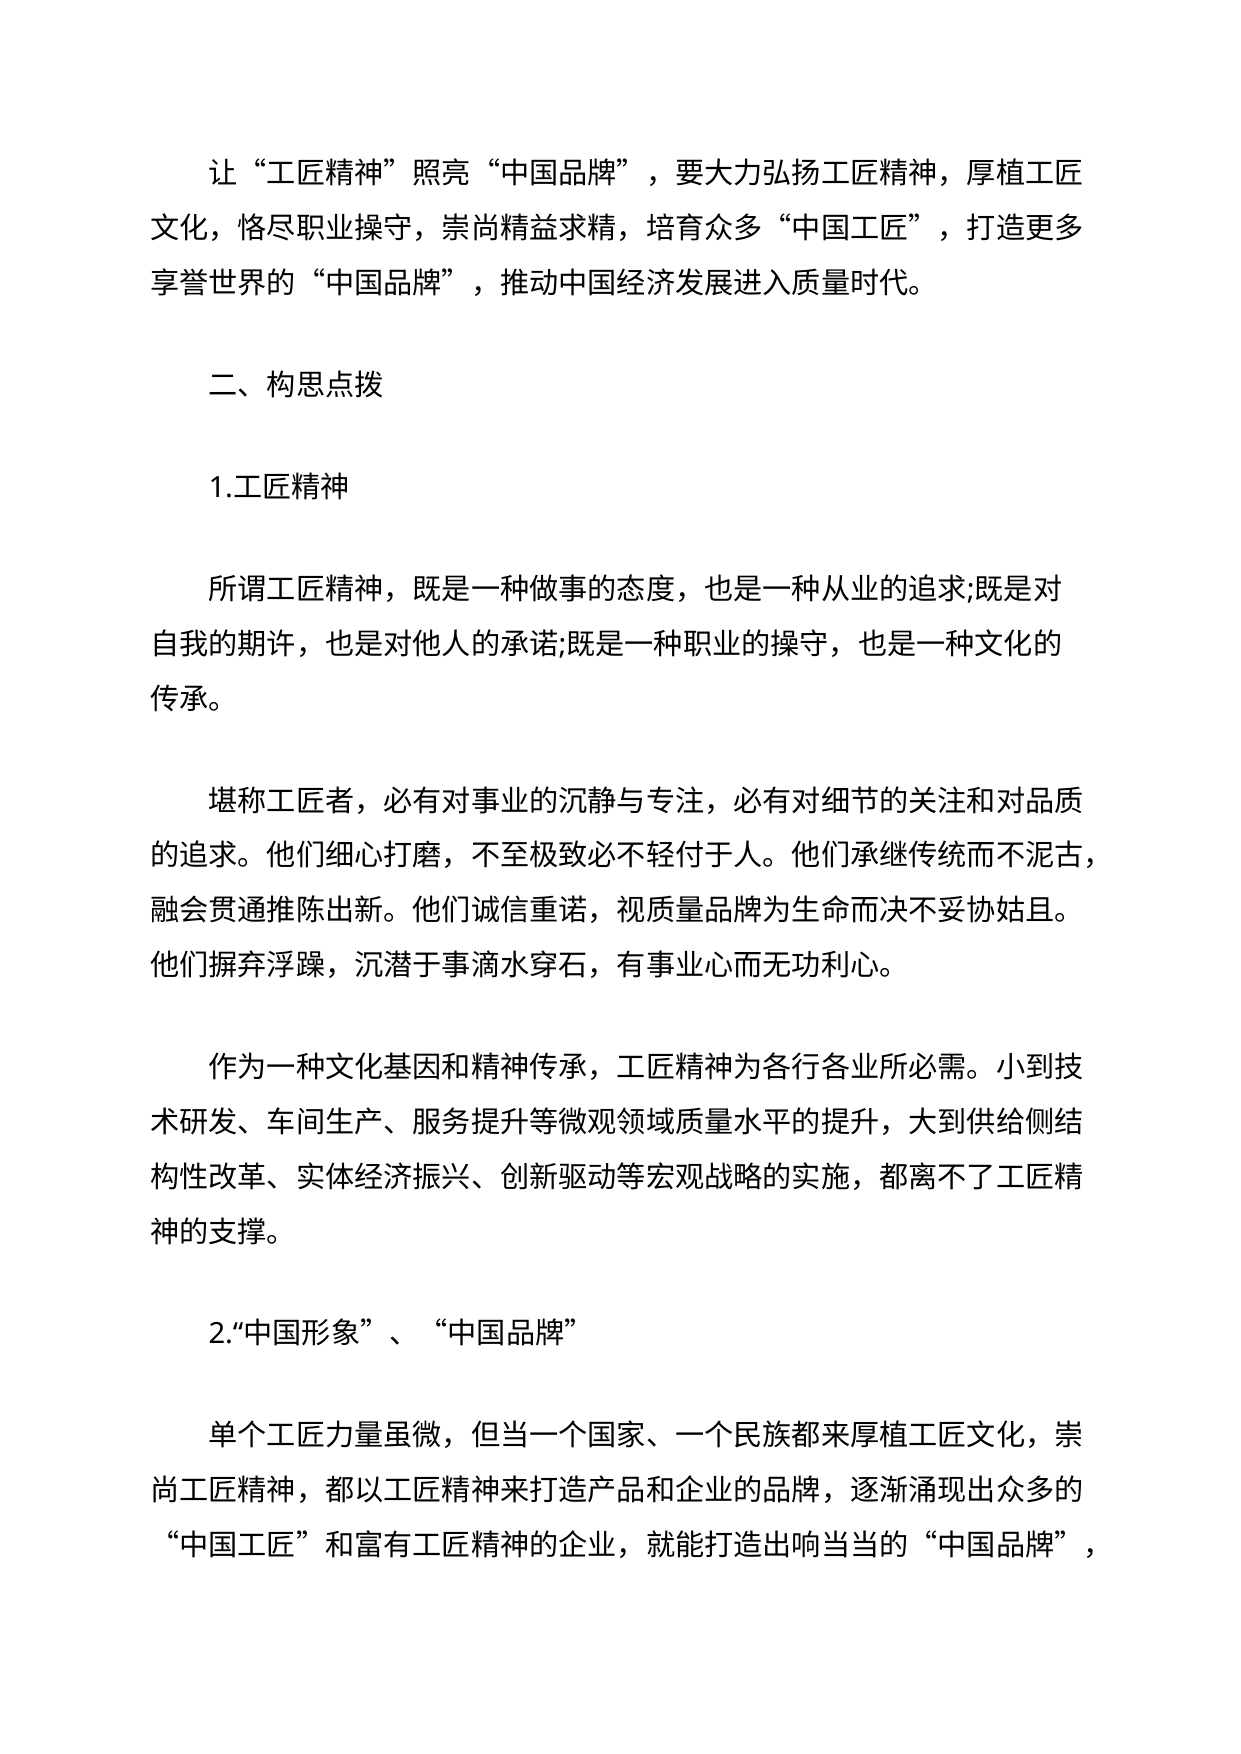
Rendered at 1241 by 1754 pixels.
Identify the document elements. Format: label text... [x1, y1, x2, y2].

text 让“工匠精神”照亮“中国品牌”，要大力弘扬工匠精神，厚植工匠文化，恪尽职业操守，崇尚精益求精，培育众多“中国工匠”，打造更多享誉世界的“中国品牌”，推动中国经济发展进入质量时代。 [150, 150, 1090, 302]
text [150, 1412, 1090, 1564]
text 2.“中国形象”、“中国品牌” [150, 1310, 1090, 1352]
text 作为一种文化基因和精神传承，工匠精神为各行各业所必需。小到技术研发、车间生产、服务提升等微观领域质量水平的提升，大到供给侧结构性改革、实体经济振兴、创新驱动等宏观战略的实施，都离不了工匠精神的支撑。 [150, 1043, 1090, 1251]
text 堪称工匠者，必有对事业的沉静与专注，必有对细节的关注和对品质的追求。他们细心打磨，不至极致必不轻付于人。他们承继传统而不泥古，融会贯通推陈出新。他们诚信重诺，视质量品牌为生命而决不妥协姑且。他们摒弃浮躁，沉潜于事滴水穿石，有事业心而无功利心。 [150, 777, 1090, 984]
text 所谓工匠精神，既是一种做事的态度，也是一种从业的追求;既是对自我的期许，也是对他人的承诺;既是一种职业的操守，也是一种文化的传承。 [150, 565, 1090, 718]
text 1.工匠精神 [150, 463, 1090, 506]
text 二、构思点拨 [150, 362, 1090, 404]
